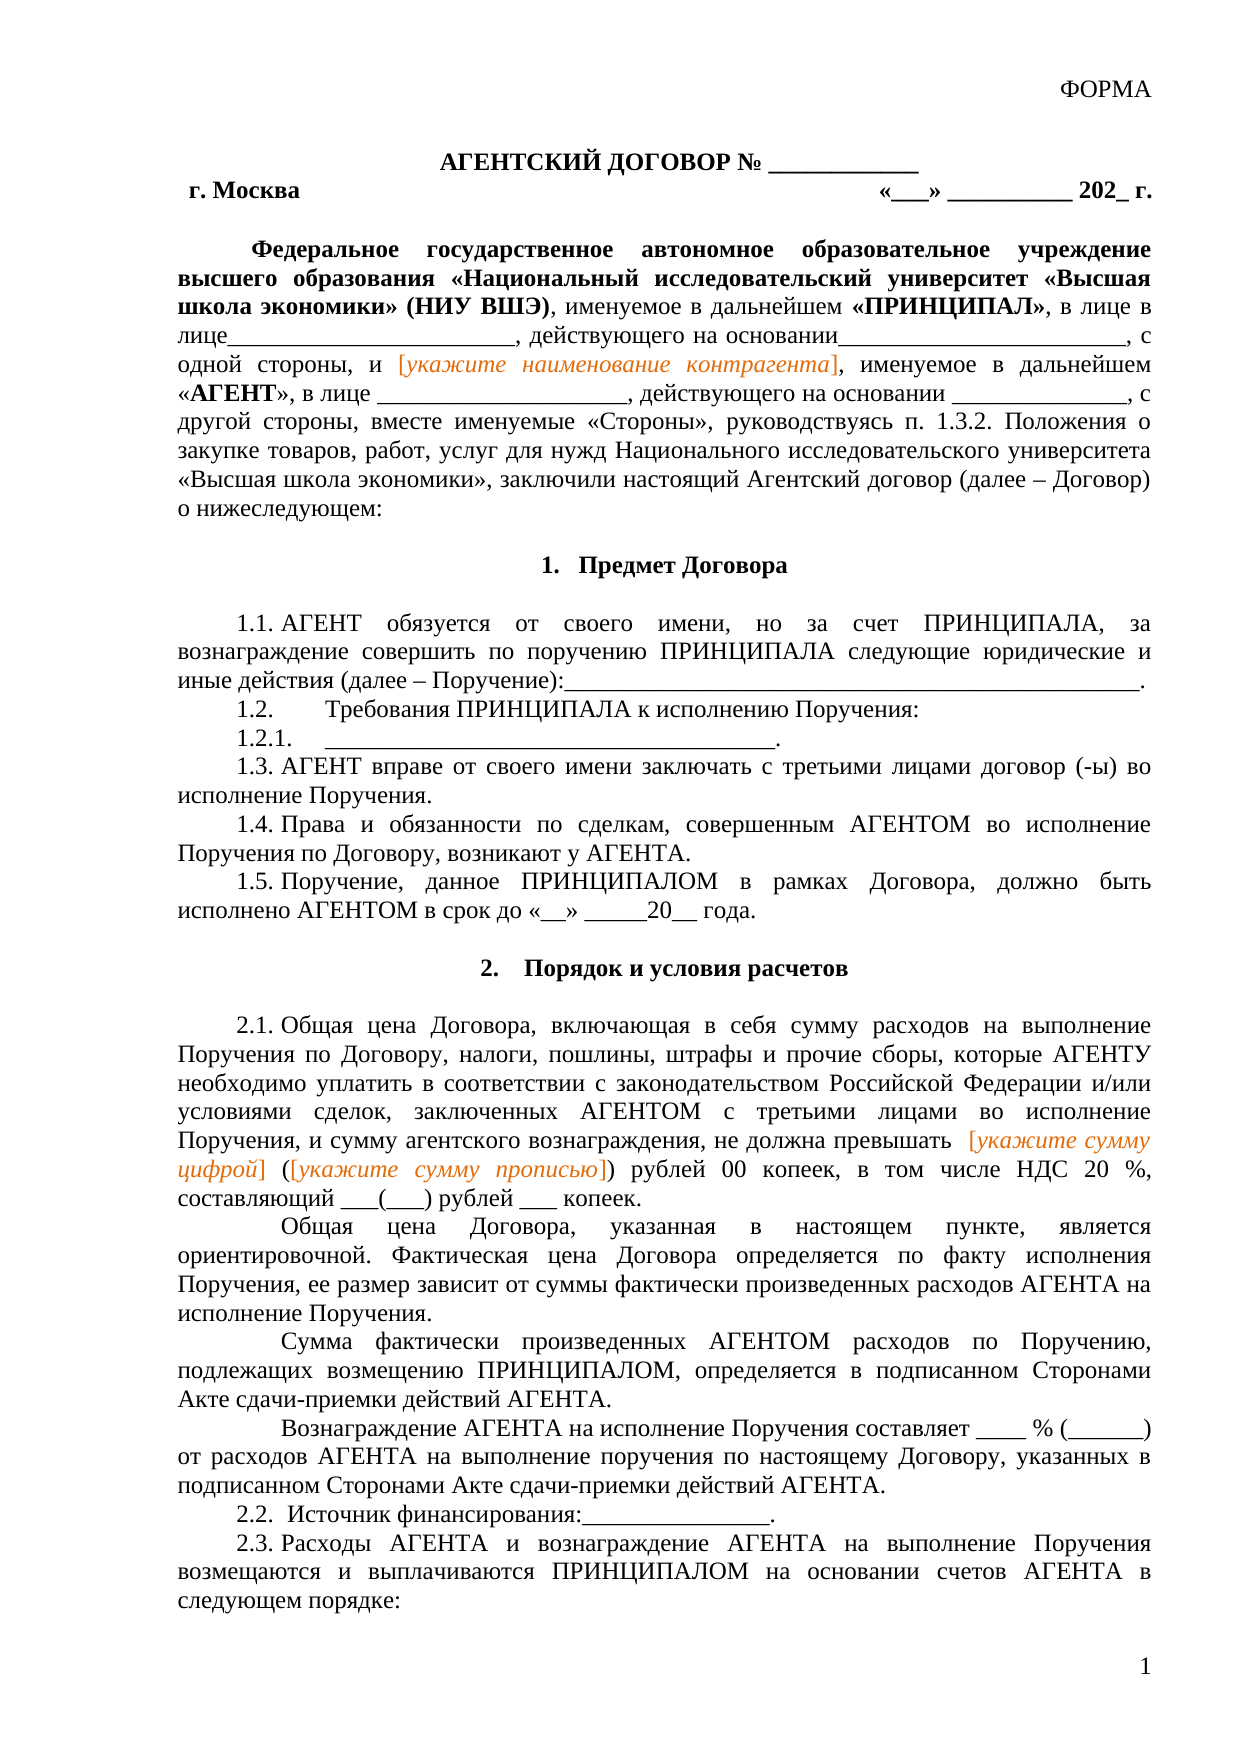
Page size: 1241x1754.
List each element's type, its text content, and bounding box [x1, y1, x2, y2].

list Права и обязанности по сделкам, совершенным АГЕНТОМ во исполнение Поручения по Договору, возникают у АГЕНТА. [177, 809, 1152, 866]
list АГЕНТ обязуется от своего имени, но за счет ПРИНЦИПАЛА, за вознаграждение совершить по поручению ПРИНЦИПАЛА следующие юридические и иные действия (далее – Поручение):______________________________________________. [177, 608, 1152, 694]
text Федеральное государственное автономное образовательное учреждение высшего образования «Национальный исследовательский университет «Высшая школа экономики» (НИУ ВШЭ), именуемое в дальнейшем «ПРИНЦИПАЛ», в лице в лице_______________________, действующего на основании_______________________, с одной стороны, и , именуемое в дальнейшем «АГЕНТ», в лице ____________________, действующего на основании ______________, с другой стороны, вместе именуемые «Стороны», руководствуясь п. 1.3.2. Положения о закупке товаров, работ, услуг для нужд Национального исследовательского университета «Высшая школа экономики», заключили настоящий Агентский договор (далее – Договор) о нижеследующем: [177, 234, 1152, 521]
list АГЕНТ вправе от своего имени заключать с третьими лицами договор (-ы) во исполнение Поручения. [177, 751, 1152, 809]
table_header г. Москва [177, 176, 629, 205]
list Поручение, данное ПРИНЦИПАЛОМ в рамках Договора, должно быть исполнено АГЕНТОМ в срок до «__» _____20__ года. [177, 866, 1152, 924]
list Источник финансирования:_______________. [177, 1499, 1152, 1528]
list ____________________________________. [177, 723, 1152, 751]
text АГЕНТСКИЙ ДОГОВОР № ____________ [177, 147, 1152, 176]
list Общая цена Договора, включающая в себя сумму расходов на выполнение Поручения по Договору, налоги, пошлины, штрафы и прочие сборы, которые АГЕНТУ необходимо уплатить в соответствии с законодательством Российской Федерации и/или условиями сделок, заключенных АГЕНТОМ с третьими лицами во исполнение Поручения, и сумму агентского вознаграждения, не должна превышать () рублей копеек, . [177, 1010, 1152, 1211]
text Сумма фактически произведенных АГЕНТОМ расходов по Поручению, подлежащих возмещению ПРИНЦИПАЛОМ, определяется в подписанном Сторонами Акте сдачи-приемки действий АГЕНТА. [177, 1326, 1152, 1413]
list Предмет Договора [177, 550, 1152, 579]
list Расходы АГЕНТА и вознаграждение АГЕНТА на выполнение Поручения возмещаются и выплачиваются ПРИНЦИПАЛОМ на основании счетов АГЕНТА в следующем порядке: [177, 1528, 1152, 1614]
list Требования ПРИНЦИПАЛА к исполнению Поручения: [236, 694, 1152, 723]
list Порядок и условия расчетов [177, 953, 1152, 981]
text Вознаграждение АГЕНТА на исполнение Поручения составляет ____ % (______) от расходов АГЕНТА на выполнение поручения по настоящему Договору, указанных в подписанном Сторонами Акте сдачи-приемки действий АГЕНТА. [177, 1413, 1152, 1499]
text Общая цена Договора, указанная в настоящем пункте, является ориентировочной. Фактическая цена Договора определяется по факту исполнения Поручения, ее размер зависит от суммы фактически произведенных расходов АГЕНТА на исполнение Поручения. [177, 1211, 1152, 1326]
table_header «___» __________ 202_ г. [630, 176, 1163, 205]
